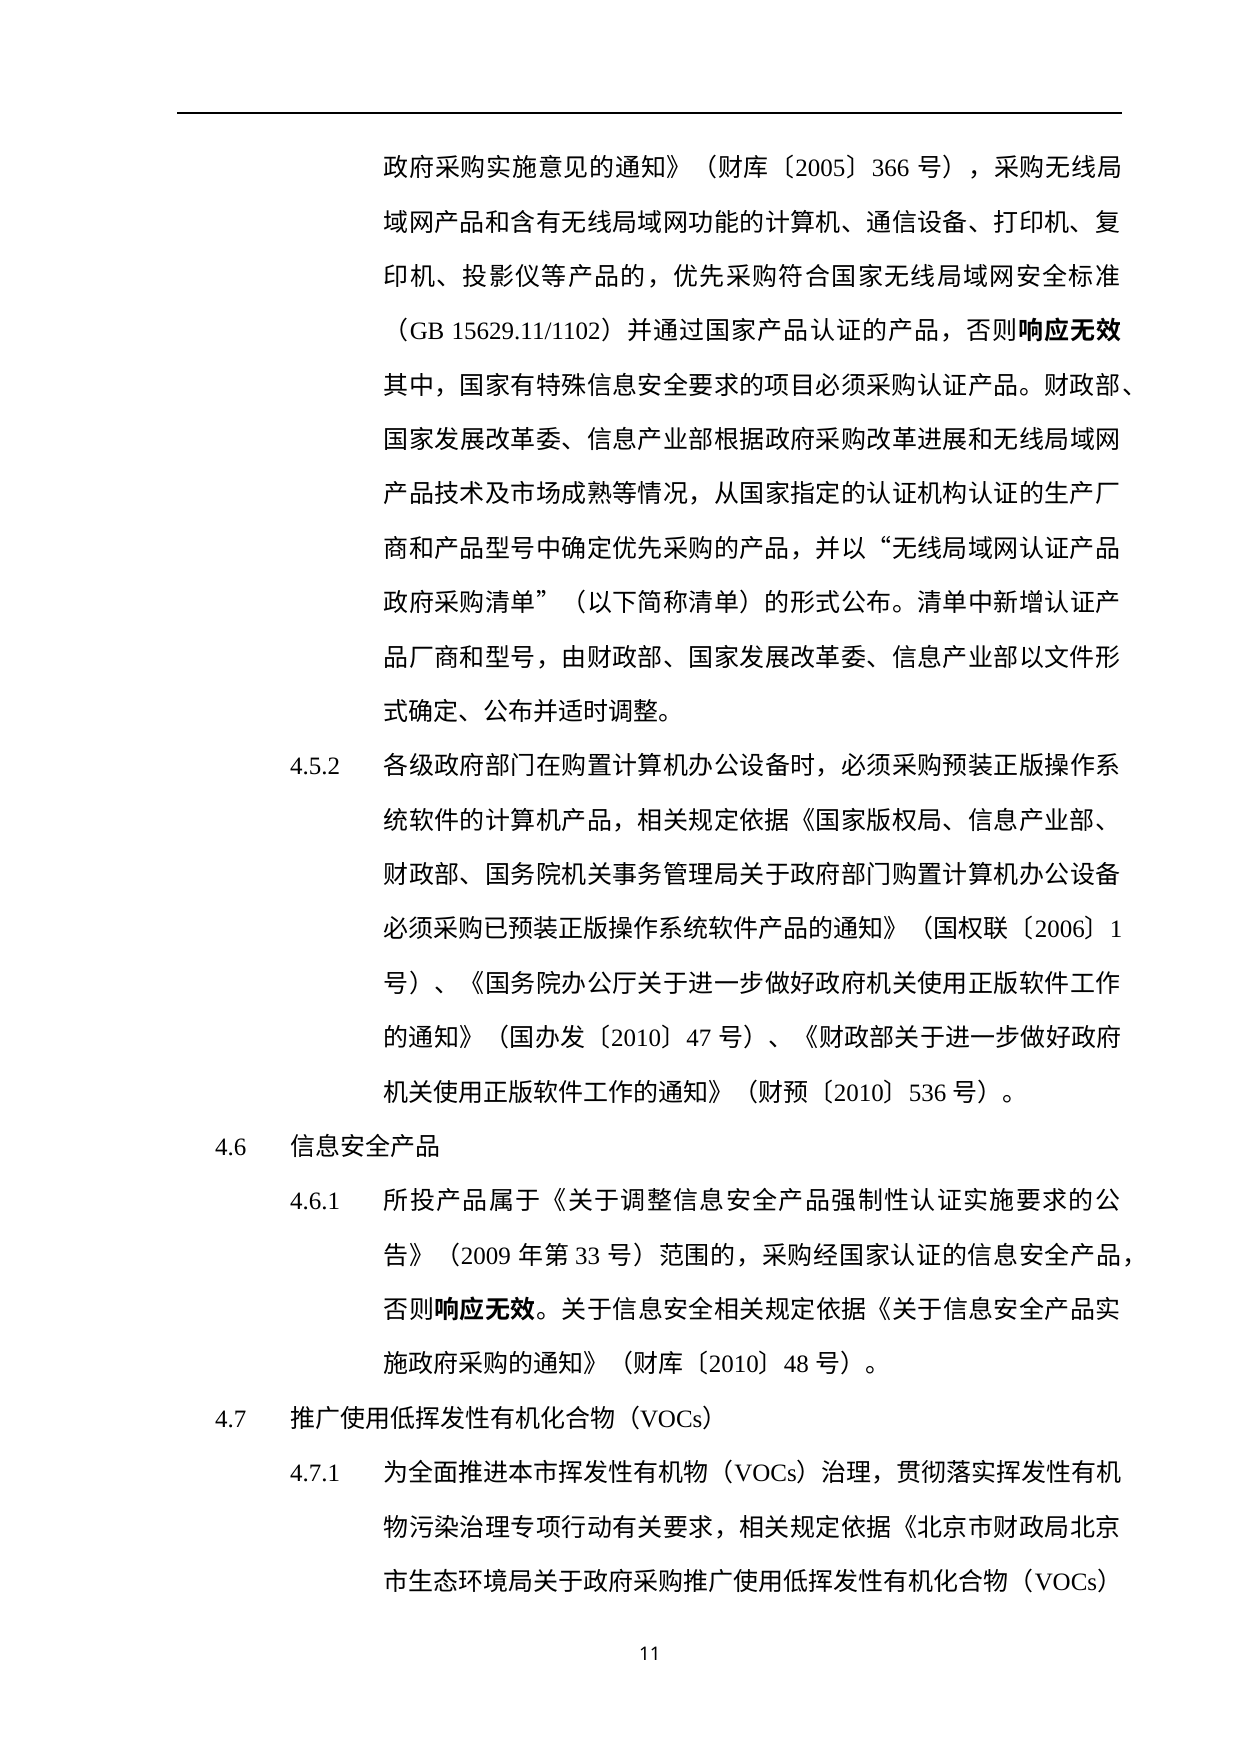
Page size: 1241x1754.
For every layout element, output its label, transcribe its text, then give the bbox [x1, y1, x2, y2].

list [290, 148, 1122, 728]
list 信息安全产品 [215, 1126, 1122, 1163]
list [290, 1453, 1122, 1598]
list 推广使用低挥发性有机化合物（VOCs） [215, 1398, 1122, 1434]
list 各级政府部门在购置计算机办公设备时，必须采购预装正版操作系统软件的计算机产品，相关规定依据《国家版权局、信息产业部、财政部、国务院机关事务管理局关于政府部门购置计算机办公设备必须采购已预装正版操作系统软件产品的通知》（国权联〔2006〕1 号）、《国务院办公厅关于进一步做好政府机关使用正版软件工作的通知》（国办发〔2010〕47 号）、《财政部关于进一步做好政府机关使用正版软件工作的通知》（财预〔2010〕536 号）。 [290, 746, 1122, 1108]
list 所投产品属于《关于调整信息安全产品强制性认证实施要求的公告》（2009 年第33 号）范围的，采购经国家认证的信息安全产品，否则响应无效。关于信息安全相关规定依据《关于信息安全产品实施政府采购的通知》（财库〔2010〕48 号）。 [290, 1181, 1122, 1380]
